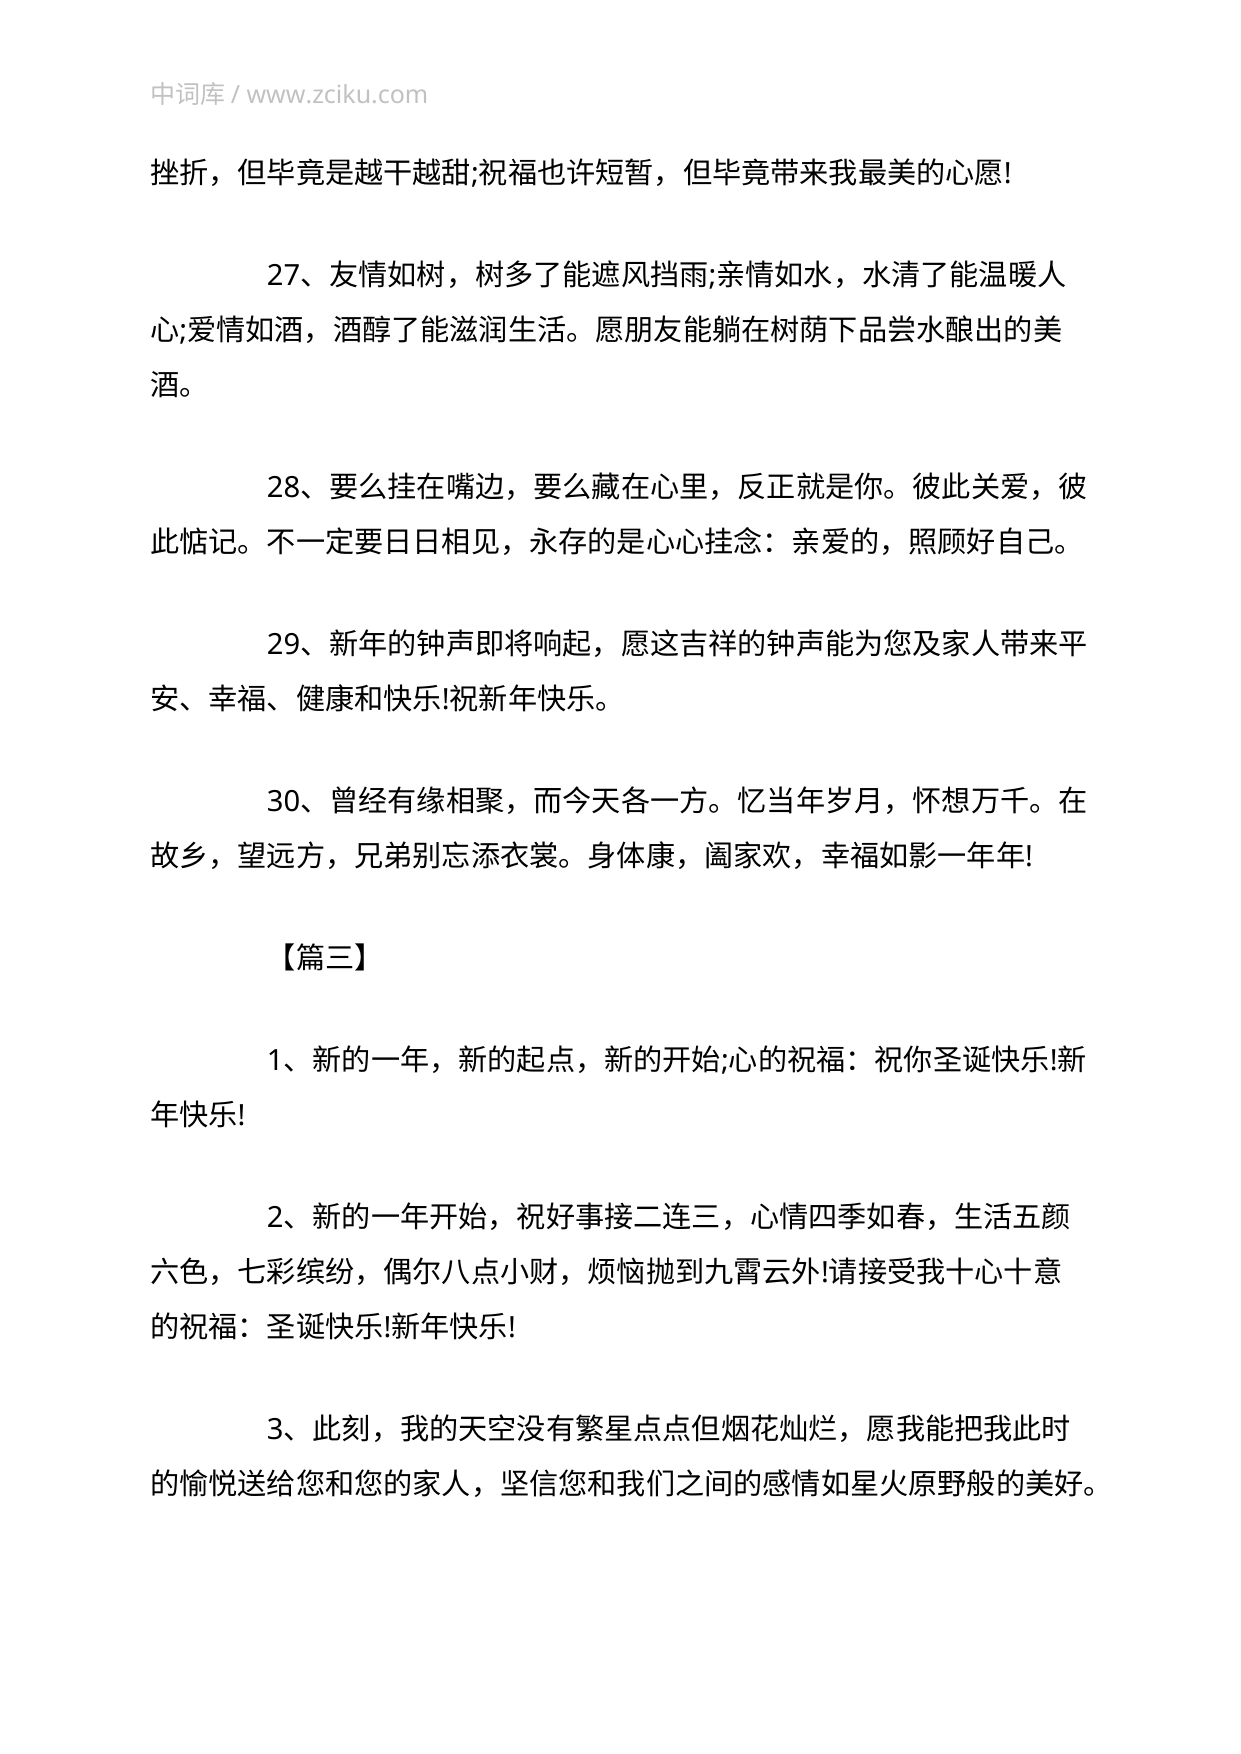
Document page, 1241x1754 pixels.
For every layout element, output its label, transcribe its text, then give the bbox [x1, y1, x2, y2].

text 27、友情如树，树多了能遮风挡雨;亲情如水，水清了能温暖人心;爱情如酒，酒醇了能滋润生活。愿朋友能躺在树荫下品尝水酿出的美酒。 [150, 252, 1090, 404]
text 2、新的一年开始，祝好事接二连三，心情四季如春，生活五颜六色，七彩缤纷，偶尔八点小财，烦恼抛到九霄云外!请接受我十心十意的祝福：圣诞快乐!新年快乐! [150, 1193, 1090, 1346]
text 30、曾经有缘相聚，而今天各一方。忆当年岁月，怀想万千。在故乡，望远方，兄弟别忘添衣裳。身体康，阖家欢，幸福如影一年年! [150, 777, 1090, 875]
text 【篇三】 [150, 934, 1090, 977]
text 29、新年的钟声即将响起，愿这吉祥的钟声能为您及家人带来平安、幸福、健康和快乐!祝新年快乐。 [150, 621, 1090, 718]
text 1、新的一年，新的起点，新的开始;心的祝福：祝你圣诞快乐!新年快乐! [150, 1036, 1090, 1134]
text 3、此刻，我的天空没有繁星点点但烟花灿烂，愿我能把我此时的愉悦送给您和您的家人，坚信您和我们之间的感情如星火原野般的美好。 [150, 1405, 1090, 1502]
text 28、要么挂在嘴边，要么藏在心里，反正就是你。彼此关爱，彼此惦记。不一定要日日相见，永存的是心心挂念：亲爱的，照顾好自己。 [150, 464, 1090, 561]
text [150, 150, 1090, 192]
